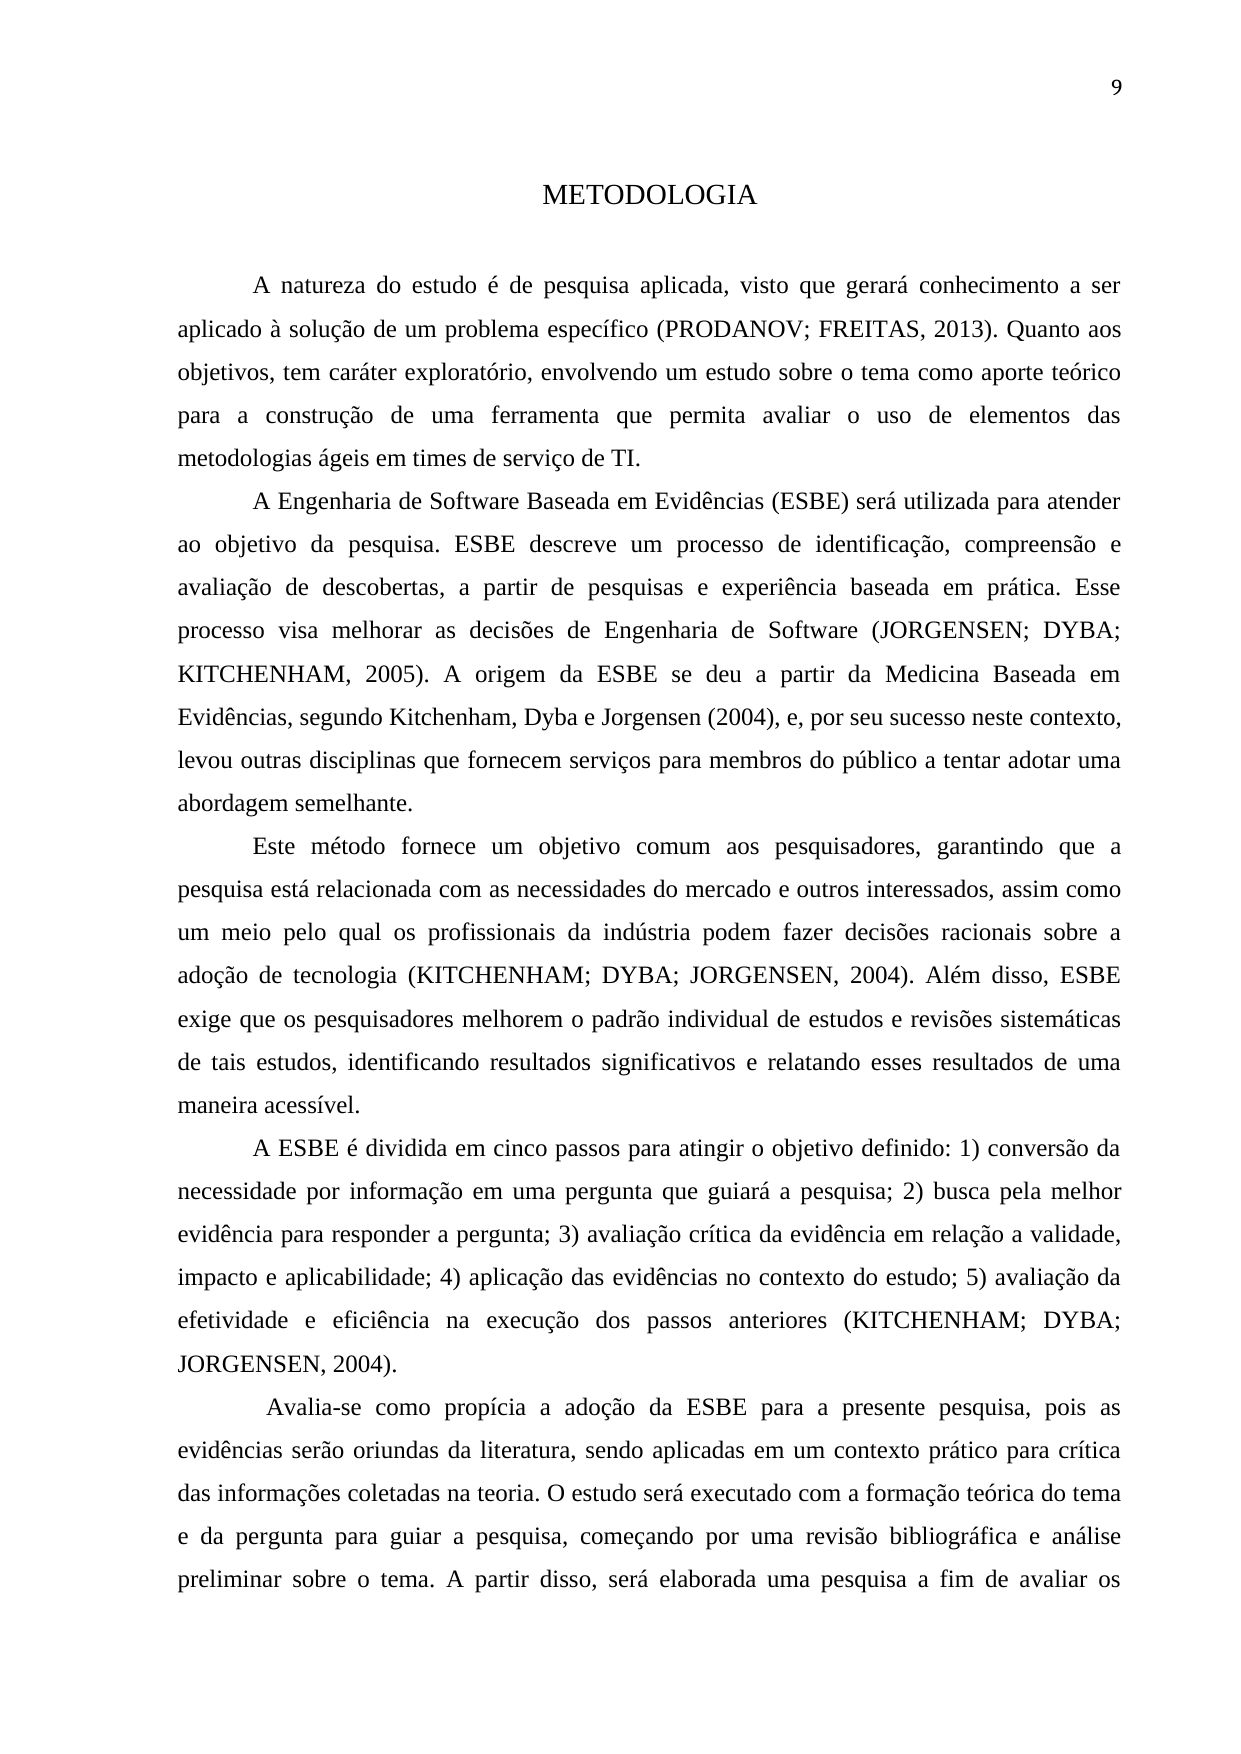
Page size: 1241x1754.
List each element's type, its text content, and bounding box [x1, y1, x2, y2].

text A Engenharia de Software Baseada em Evidências (ESBE) será utilizada para atender ao objetivo da pesquisa. ESBE descreve um processo de identificação, compreensão e avaliação de descobertas, a partir de pesquisas e experiência baseada em prática. Esse processo visa melhorar as decisões de Engenharia de Software (JORGENSEN; DYBA; KITCHENHAM, 2005). A origem da ESBE se deu a partir da Medicina Baseada em Evidências, segundo Kitchenham, Dyba e Jorgensen (2004), e, por seu sucesso neste contexto, levou outras disciplinas que fornecem serviços para membros do público a tentar adotar uma abordagem semelhante. [177, 486, 1122, 817]
text A natureza do estudo é de pesquisa aplicada, visto que gerará conhecimento a ser aplicado à solução de um problema específico (PRODANOV; FREITAS, 2013). Quanto aos objetivos, tem caráter exploratório, envolvendo um estudo sobre o tema como aporte teórico para a construção de uma ferramenta que permita avaliar o uso de elementos das metodologias ágeis em times de serviço de TI. [177, 271, 1122, 472]
text Este método fornece um objetivo comum aos pesquisadores, garantindo que a pesquisa está relacionada com as necessidades do mercado e outros interessados, assim como um meio pelo qual os profissionais da indústria podem fazer decisões racionais sobre a adoção de tecnologia (KITCHENHAM; DYBA; JORGENSEN, 2004). Além disso, ESBE exige que os pesquisadores melhorem o padrão individual de estudos e revisões sistemáticas de tais estudos, identificando resultados significativos e relatando esses resultados de uma maneira acessível. [177, 831, 1122, 1119]
subtitle METODOLOGIA [177, 177, 1122, 211]
text A ESBE é dividida em cinco passos para atingir o objetivo definido: 1) conversão da necessidade por informação em uma pergunta que guiará a pesquisa; 2) busca pela melhor evidência para responder a pergunta; 3) avaliação crítica da evidência em relação a validade, impacto e aplicabilidade; 4) aplicação das evidências no contexto do estudo; 5) avaliação da efetividade e eficiência na execução dos passos anteriores (KITCHENHAM; DYBA; JORGENSEN, 2004). [177, 1133, 1122, 1377]
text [177, 1392, 1122, 1593]
